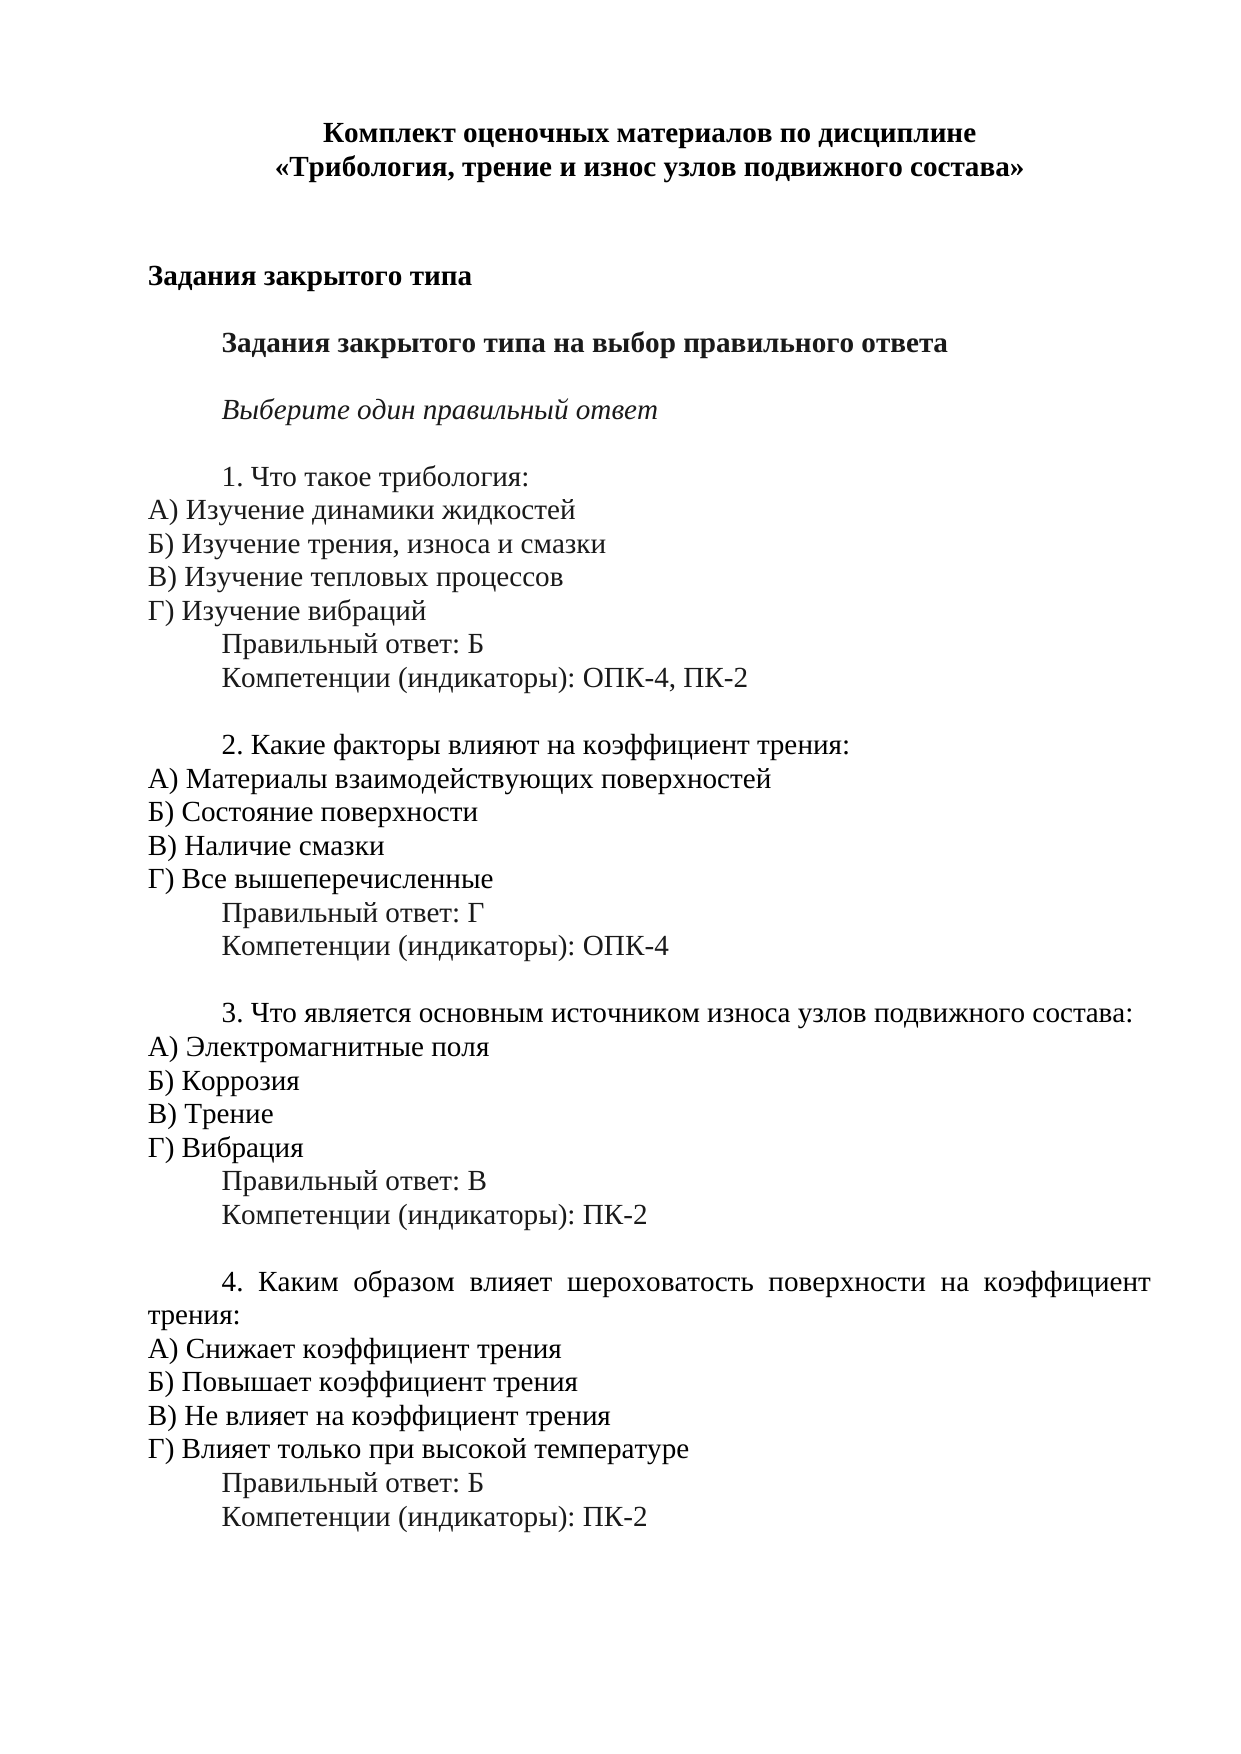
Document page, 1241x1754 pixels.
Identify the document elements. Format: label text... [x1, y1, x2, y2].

text Правильный ответ: В [148, 1163, 1152, 1197]
text «Трибология, трение и износ узлов подвижного состава» [148, 150, 1152, 183]
list 1. Что такое трибология: [148, 459, 1152, 492]
text В) Не влияет на коэффициент трения [148, 1398, 1152, 1432]
text Правильный ответ: Б [148, 627, 1152, 660]
text Задания закрытого типа [148, 258, 1152, 291]
text А) Изучение динамики жидкостей [148, 492, 1152, 526]
text Г) Все вышеперечисленные [148, 861, 1152, 895]
text Комплект оценочных материалов по дисциплине [148, 116, 1152, 150]
text Задания закрытого типа на выбор правильного ответа [148, 325, 1152, 358]
text В) Изучение тепловых процессов [148, 559, 1152, 593]
text 3. Что является основным источником износа узлов подвижного состава: [148, 996, 1152, 1029]
text Компетенции (индикаторы): ПК-2 [148, 1499, 1152, 1532]
text В) Трение [148, 1096, 1152, 1130]
text А) Снижает коэффициент трения [148, 1331, 1152, 1364]
text Компетенции (индикаторы): ПК-2 [148, 1197, 1152, 1230]
text Выберите один правильный ответ [148, 392, 1152, 425]
text Г) Влияет только при высокой температуре [148, 1432, 1152, 1465]
text Г) Изучение вибраций [148, 593, 1152, 627]
text Г) Вибрация [148, 1130, 1152, 1163]
text Б) Состояние поверхности [148, 794, 1152, 828]
text Б) Повышает коэффициент трения [148, 1364, 1152, 1398]
text Б) Изучение трения, износа и смазки [148, 526, 1152, 559]
text В) Наличие смазки [148, 828, 1152, 861]
text 2. Какие факторы влияют на коэффициент трения: [148, 727, 1152, 761]
text Компетенции (индикаторы): ОПК-4, ПК-2 [148, 660, 1152, 694]
text Б) Коррозия [148, 1063, 1152, 1096]
text Правильный ответ: Б [148, 1465, 1152, 1499]
text Компетенции (индикаторы): ОПК-4 [148, 928, 1152, 962]
text 4. Каким образом влияет шероховатость поверхности на коэффициент трения: [148, 1264, 1152, 1331]
list Правильный ответ: Г [148, 895, 1152, 928]
text А) Материалы взаимодействующих поверхностей [148, 761, 1152, 794]
text А) Электромагнитные поля [148, 1029, 1152, 1063]
